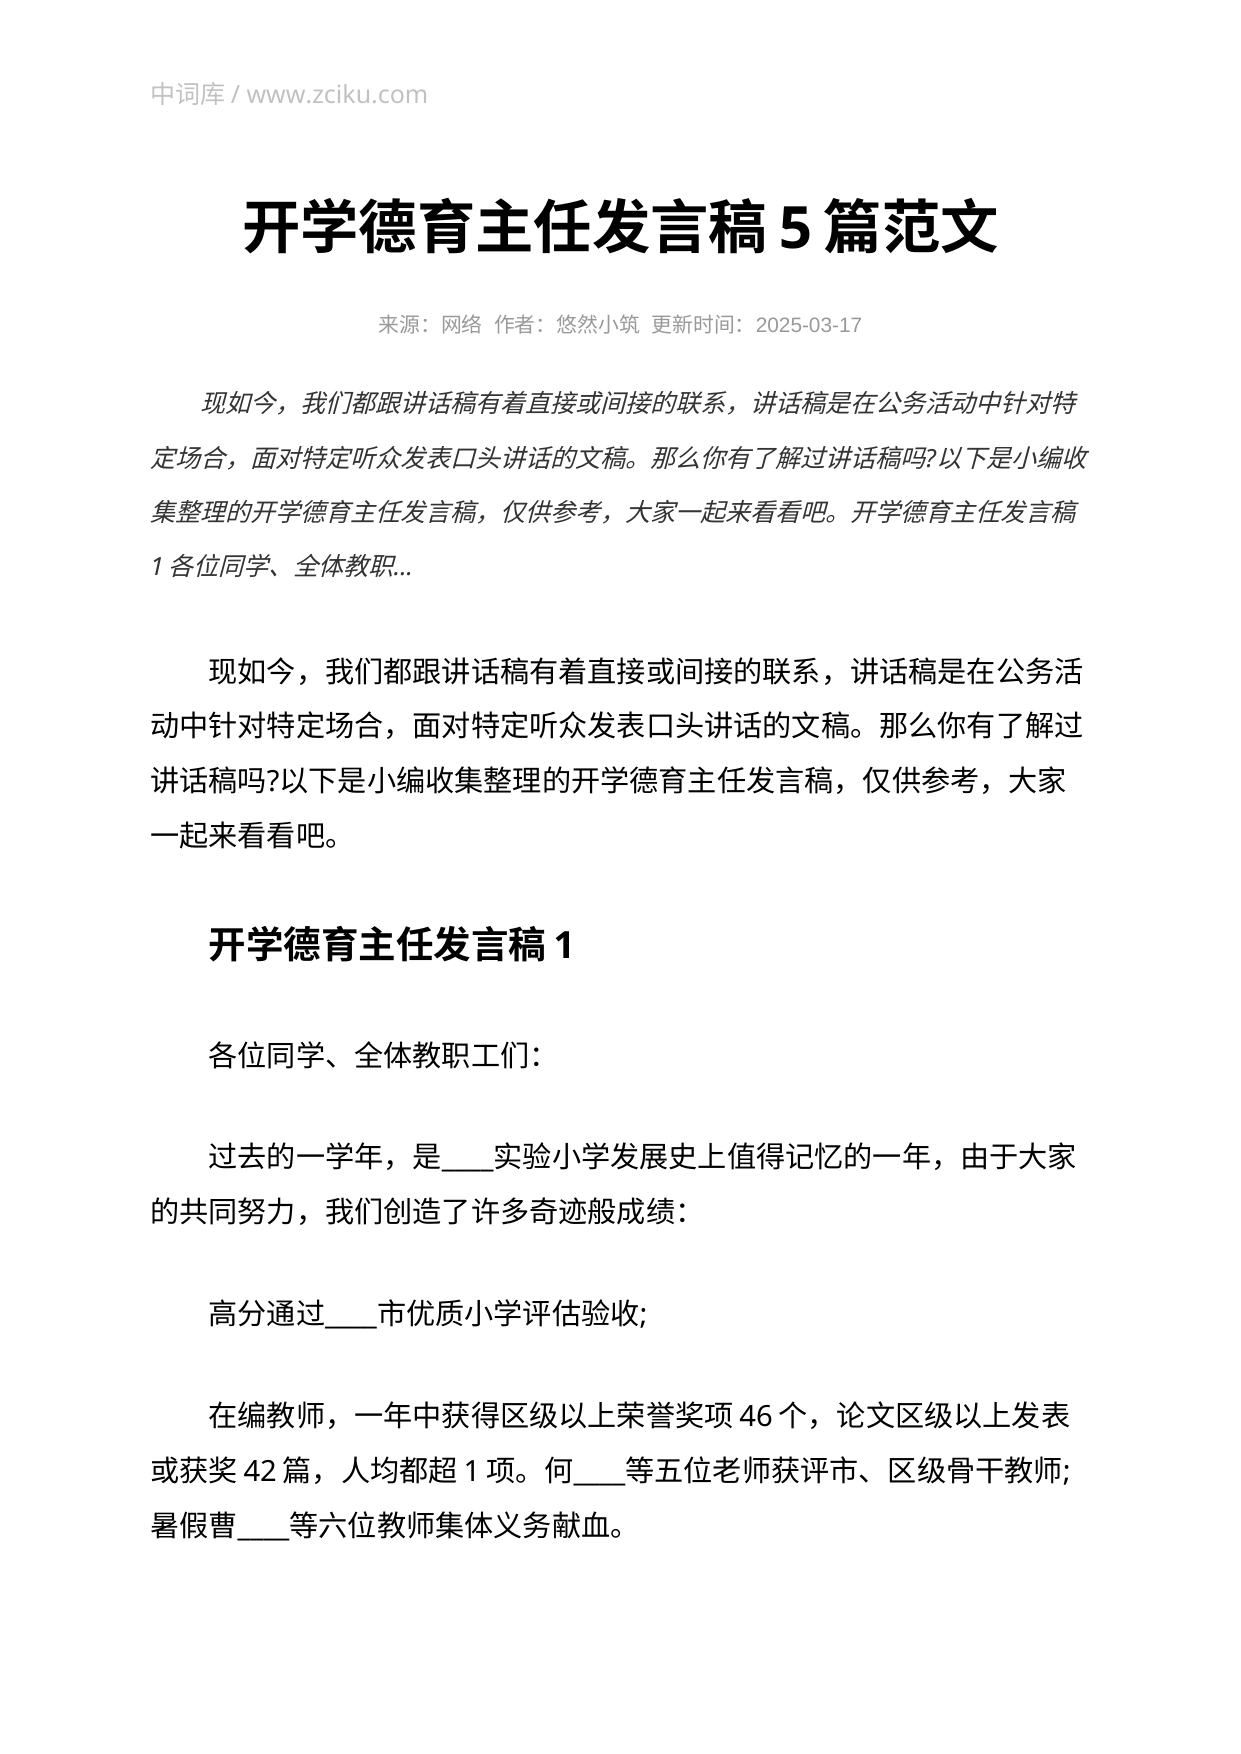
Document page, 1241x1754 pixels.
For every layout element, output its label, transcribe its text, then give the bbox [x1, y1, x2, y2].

text 高分通过____市优质小学评估验收; [150, 1291, 1090, 1333]
text 各位同学、全体教职工们： [150, 1032, 1090, 1074]
text 在编教师，一年中获得区级以上荣誉奖项46个，论文区级以上发表或获奖42篇，人均都超1项。何____等五位老师获评市、区级骨干教师;暑假曹____等六位教师集体义务献血。 [150, 1393, 1090, 1545]
text 来源：网络 作者：悠然小筑 更新时间：2025-03-17 [150, 313, 1090, 337]
text 现如今，我们都跟讲话稿有着直接或间接的联系，讲话稿是在公务活动中针对特定场合，面对特定听众发表口头讲话的文稿。那么你有了解过讲话稿吗?以下是小编收集整理的开学德育主任发言稿，仅供参考，大家一起来看看吧。 [150, 648, 1090, 855]
text 开学德育主任发言稿1 [150, 915, 1090, 969]
text 现如今，我们都跟讲话稿有着直接或间接的联系，讲话稿是在公务活动中针对特定场合，面对特定听众发表口头讲话的文稿。那么你有了解过讲话稿吗?以下是小编收集整理的开学德育主任发言稿，仅供参考，大家一起来看看吧。开学德育主任发言稿1各位同学、全体教职... [150, 384, 1090, 583]
subtitle 开学德育主任发言稿5篇范文 [150, 181, 1090, 266]
text 过去的一学年，是____实验小学发展史上值得记忆的一年，由于大家的共同努力，我们创造了许多奇迹般成绩： [150, 1134, 1090, 1231]
